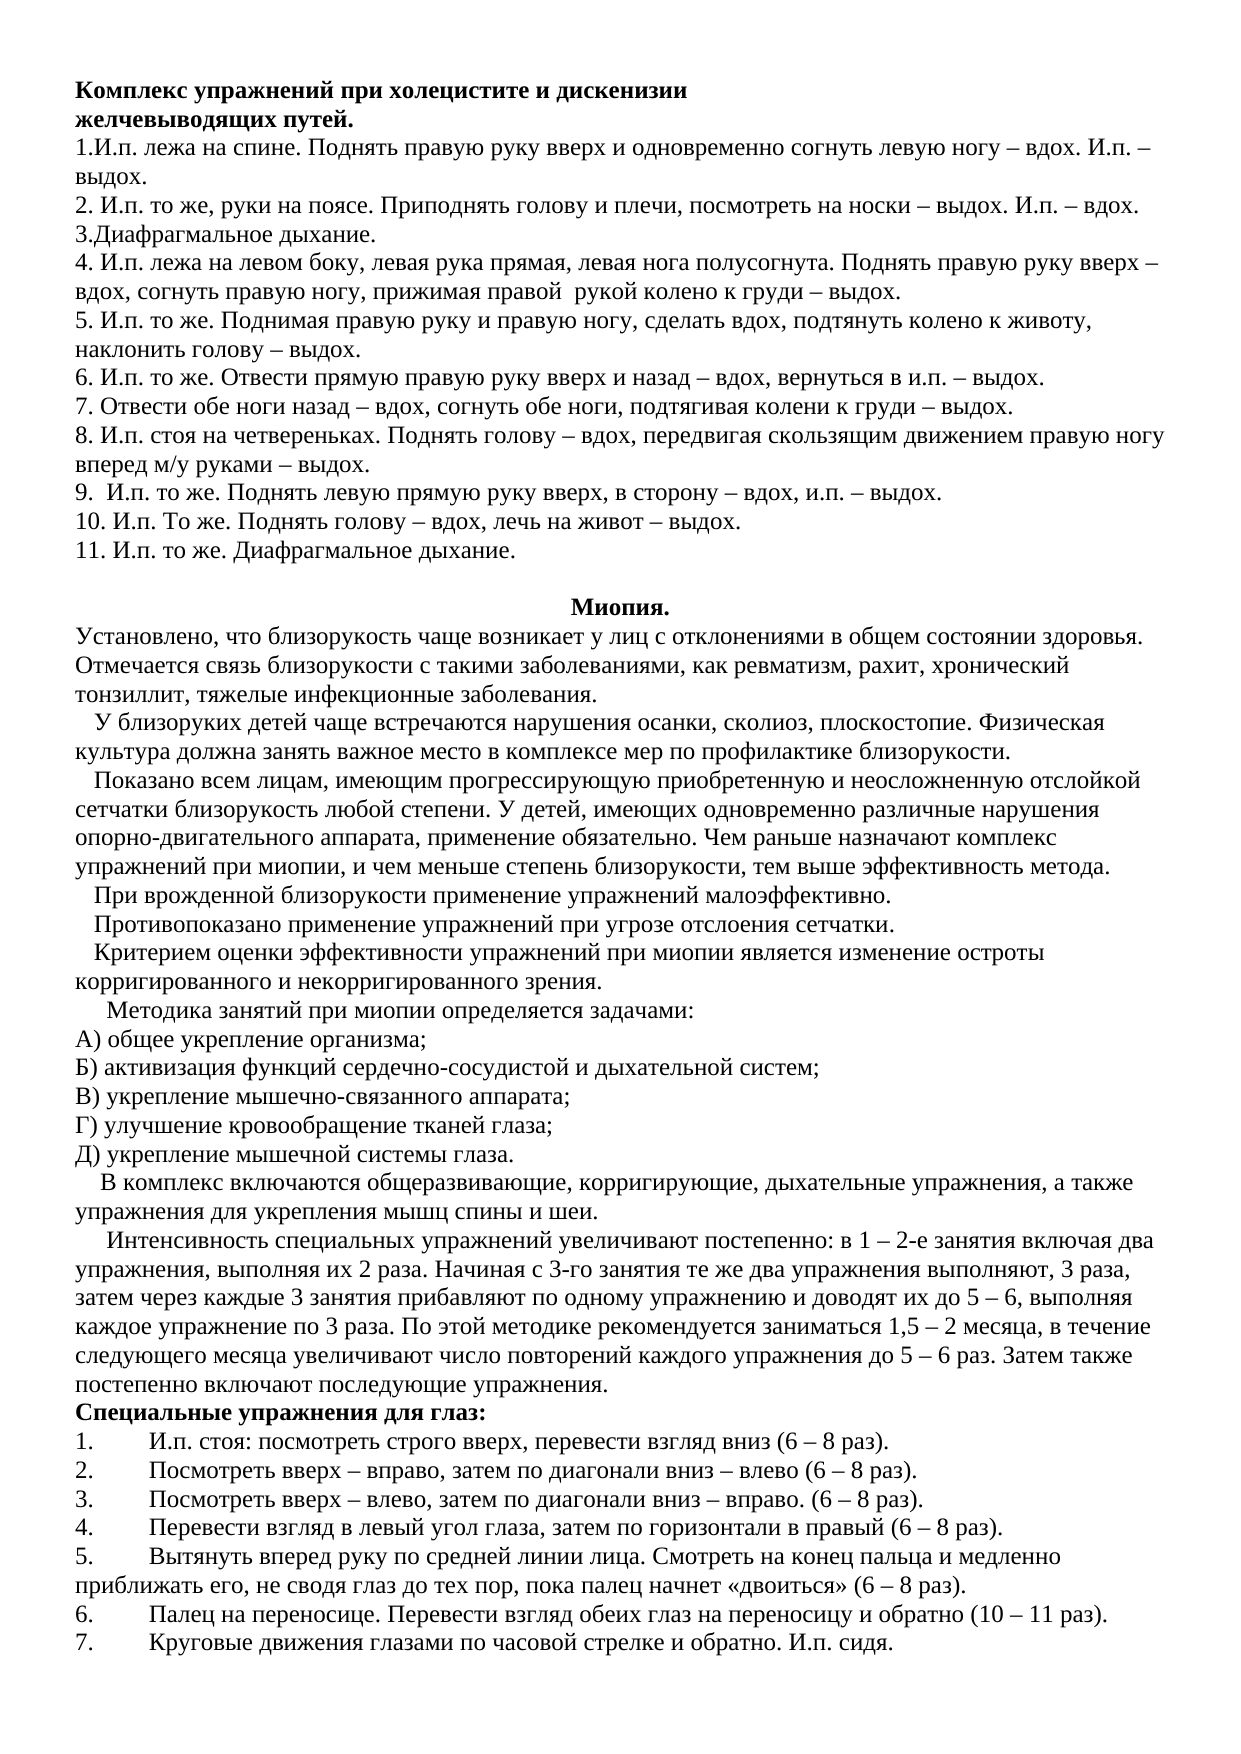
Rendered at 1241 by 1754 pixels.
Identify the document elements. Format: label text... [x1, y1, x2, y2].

text 6. Палец на переносице. Перевести взгляд обеих глаз на переносицу и обратно (10 – 11 раз). [75, 1599, 1165, 1627]
text Интенсивность специальных упражнений увеличивают постепенно: в 1 – 2-е занятия включая два упражнения, выполняя их 2 раза. Начиная с 3-го занятия те же два упражнения выполняют, 3 раза, затем через каждые 3 занятия прибавляют по одному упражнению и доводят их до 5 – 6, выполняя каждое упражнение по 3 раза. По этой методике рекомендуется заниматься 1,5 – 2 месяца, в течение следующего месяца увеличивают число повторений каждого упражнения до 5 – 6 раз. Затем также постепенно включают последующие упражнения. [75, 1225, 1165, 1397]
text Противопоказано применение упражнений при угрозе отслоения сетчатки. [75, 909, 1165, 937]
text 3. Посмотреть вверх – влево, затем по диагонали вниз – вправо. (6 – 8 раз). [75, 1484, 1165, 1512]
text 2. Посмотреть вверх – вправо, затем по диагонали вниз – влево (6 – 8 раз). [75, 1455, 1165, 1484]
text 1. И.п. стоя: посмотреть строго вверх, перевести взгляд вниз (6 – 8 раз). [75, 1426, 1165, 1455]
text Б) активизация функций сердечно-сосудистой и дыхательной систем; [75, 1052, 1165, 1081]
text При врожденной близорукости применение упражнений малоэффективно. [75, 880, 1165, 909]
text Комплекс упражнений при холецистите и дискенизии [75, 75, 1165, 104]
text 7. Круговые движения глазами по часовой стрелке и обратно. И.п. сидя. [75, 1627, 1165, 1656]
text 7. Отвести обе ноги назад – вдох, согнуть обе ноги, подтягивая колени к груди – выдох. [75, 391, 1165, 420]
text 1.И.п. лежа на спине. Поднять правую руку вверх и одновременно согнуть левую ногу – вдох. И.п. – выдох. [75, 132, 1165, 190]
text желчевыводящих путей. [75, 104, 1165, 132]
text Критерием оценки эффективности упражнений при миопии является изменение остроты корригированного и некорригированного зрения. [75, 937, 1165, 995]
text 8. И.п. стоя на четвереньках. Поднять голову – вдох, передвигая скользящим движением правую ногу вперед м/у руками – выдох. [75, 420, 1165, 477]
text В комплекс включаются общеразвивающие, корригирующие, дыхательные упражнения, а также упражнения для укрепления мышц спины и шеи. [75, 1167, 1165, 1225]
text 2. И.п. то же, руки на поясе. Приподнять голову и плечи, посмотреть на носки – выдох. И.п. – вдох. [75, 190, 1165, 219]
text В) укрепление мышечно-связанного аппарата; [75, 1081, 1165, 1110]
text Специальные упражнения для глаз: [75, 1397, 1165, 1426]
text Д) укрепление мышечной системы глаза. [75, 1139, 1165, 1167]
text 5. Вытянуть вперед руку по средней линии лица. Смотреть на конец пальца и медленно приближать его, не сводя глаз до тех пор, пока палец начнет «двоиться» (6 – 8 раз). [75, 1541, 1165, 1599]
text Г) улучшение кровообращение тканей глаза; [75, 1110, 1165, 1139]
text 6. И.п. то же. Отвести прямую правую руку вверх и назад – вдох, вернуться в и.п. – выдох. [75, 362, 1165, 391]
text Методика занятий при миопии определяется задачами: [75, 995, 1165, 1024]
text Миопия. [75, 592, 1165, 621]
text 10. И.п. То же. Поднять голову – вдох, лечь на живот – выдох. [75, 506, 1165, 535]
text 11. И.п. то же. Диафрагмальное дыхание. [75, 535, 1165, 564]
text А) общее укрепление организма; [75, 1024, 1165, 1052]
text У близоруких детей чаще встречаются нарушения осанки, сколиоз, плоскостопие. Физическая культура должна занять важное место в комплексе мер по профилактике близорукости. [75, 707, 1165, 765]
text 9. И.п. то же. Поднять левую прямую руку вверх, в сторону – вдох, и.п. – выдох. [75, 477, 1165, 506]
text 4. Перевести взгляд в левый угол глаза, затем по горизонтали в правый (6 – 8 раз). [75, 1512, 1165, 1541]
text Установлено, что близорукость чаще возникает у лиц с отклонениями в общем состоянии здоровья. Отмечается связь близорукости с такими заболеваниями, как ревматизм, рахит, хронический тонзиллит, тяжелые инфекционные заболевания. [75, 621, 1165, 707]
text Показано всем лицам, имеющим прогрессирующую приобретенную и неосложненную отслойкой сетчатки близорукость любой степени. У детей, имеющих одновременно различные нарушения опорно-двигательного аппарата, применение обязательно. Чем раньше назначают комплекс упражнений при миопии, и чем меньше степень близорукости, тем выше эффективность метода. [75, 765, 1165, 880]
text 3.Диафрагмальное дыхание. [75, 219, 1165, 247]
text 4. И.п. лежа на левом боку, левая рука прямая, левая нога полусогнута. Поднять правую руку вверх – вдох, согнуть правую ногу, прижимая правой рукой колено к груди – выдох. [75, 247, 1165, 305]
text 5. И.п. то же. Поднимая правую руку и правую ногу, сделать вдох, подтянуть колено к животу, наклонить голову – выдох. [75, 305, 1165, 362]
